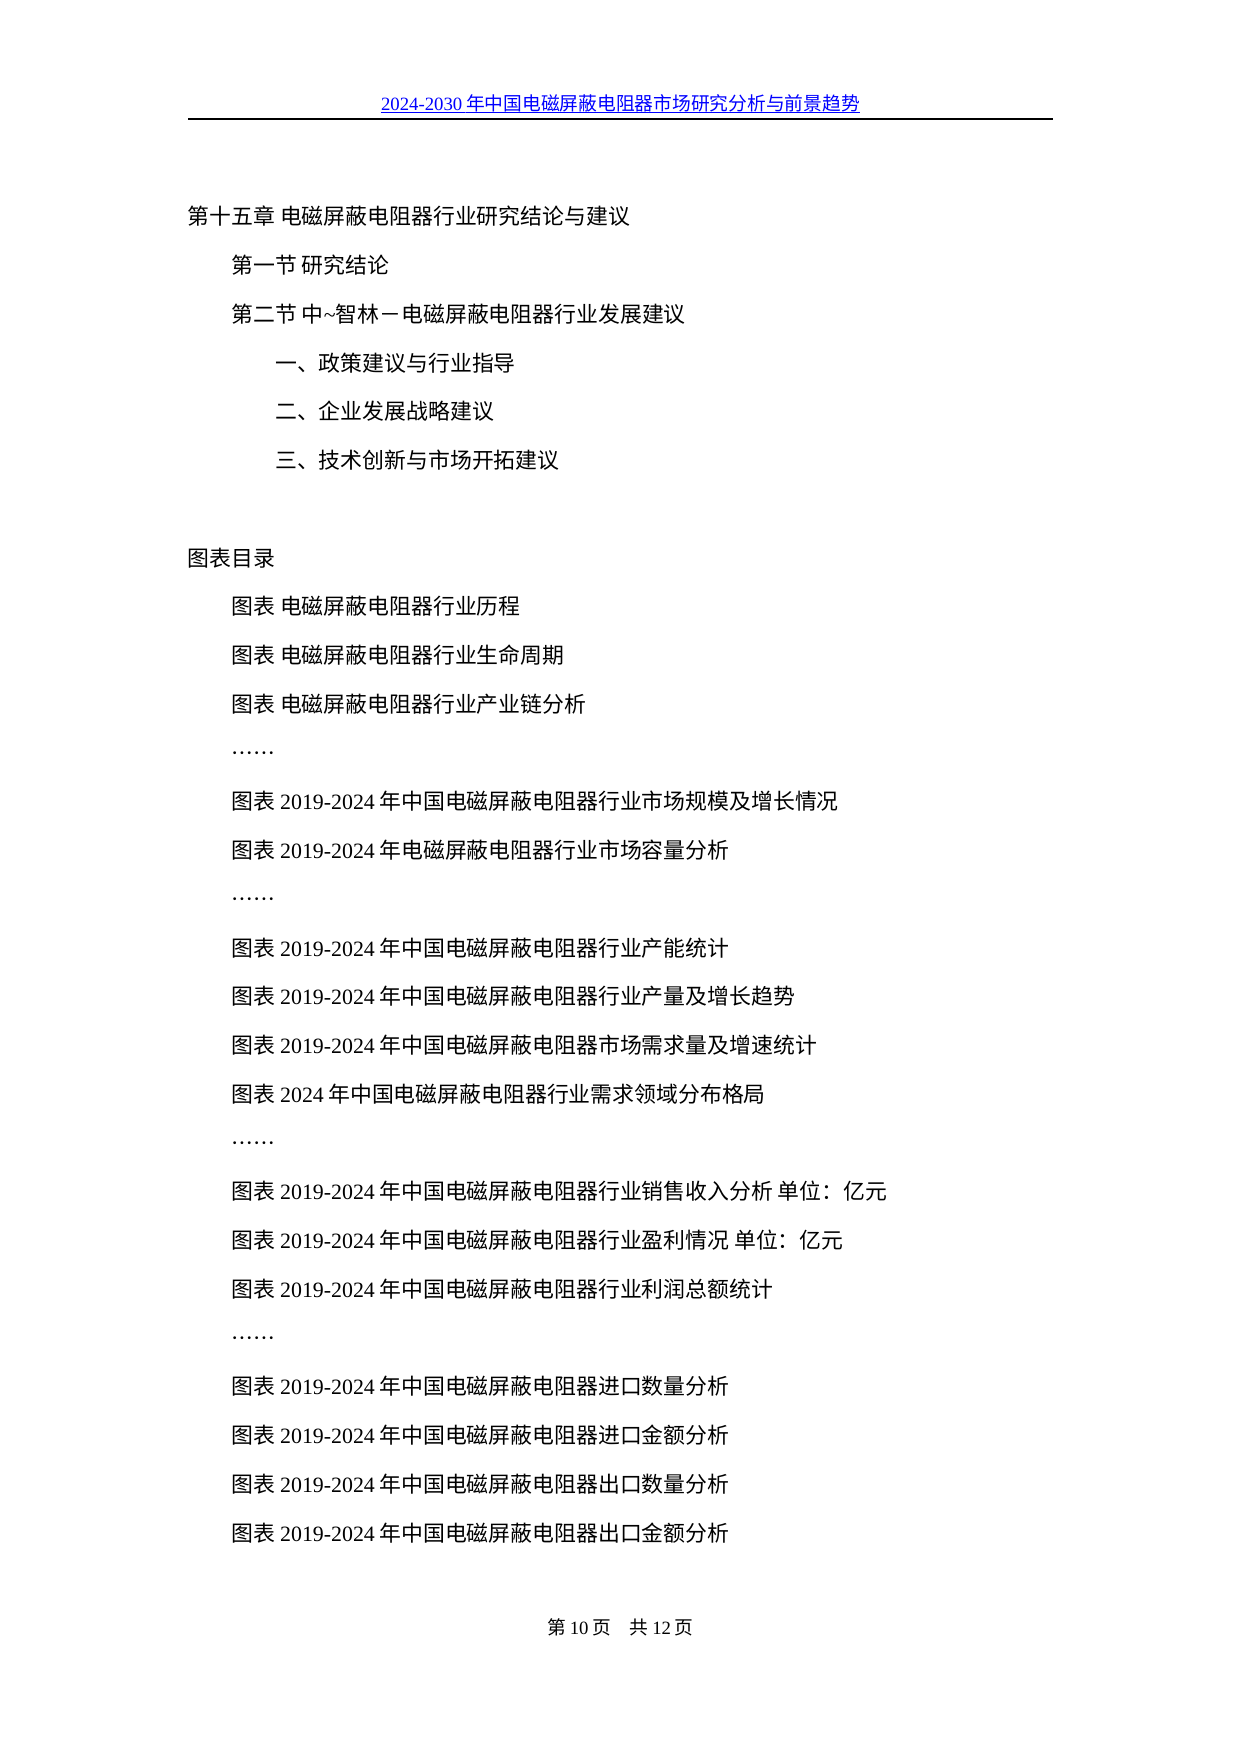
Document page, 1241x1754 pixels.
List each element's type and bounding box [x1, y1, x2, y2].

text [187, 150, 1053, 1548]
